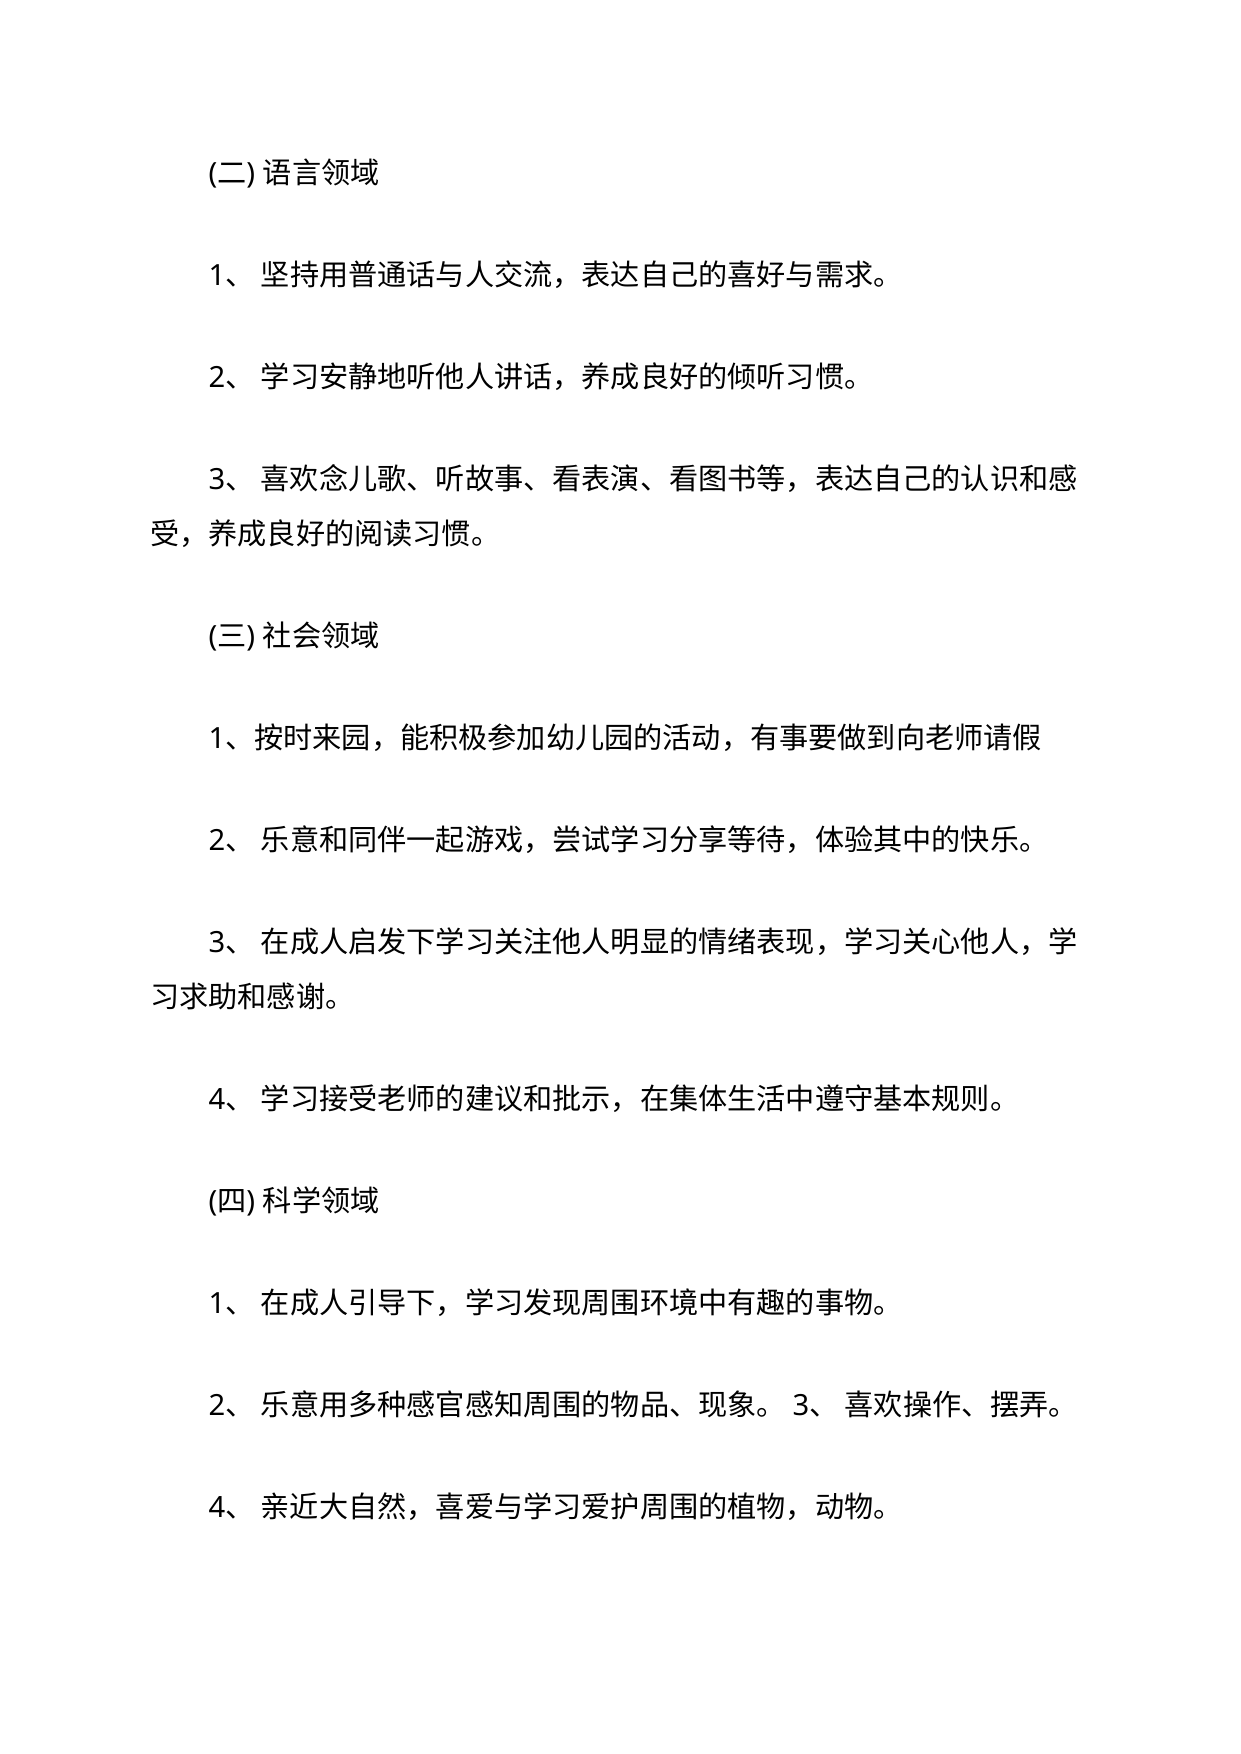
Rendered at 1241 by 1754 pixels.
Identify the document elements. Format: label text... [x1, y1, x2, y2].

text (四) 科学领域 [150, 1177, 1090, 1220]
text 1、按时来园，能积极参加幼儿园的活动，有事要做到向老师请假 [150, 715, 1090, 757]
text 2、 学习安静地听他人讲话，养成良好的倾听习惯。 [150, 354, 1090, 396]
text 1、 在成人引导下，学习发现周围环境中有趣的事物。 [150, 1279, 1090, 1322]
text (三) 社会领域 [150, 613, 1090, 655]
text 2、 乐意和同伴一起游戏，尝试学习分享等待，体验其中的快乐。 [150, 817, 1090, 859]
text 3、 在成人启发下学习关注他人明显的情绪表现，学习关心他人，学习求助和感谢。 [150, 919, 1090, 1016]
text 1、 坚持用普通话与人交流，表达自己的喜好与需求。 [150, 252, 1090, 294]
text 4、 学习接受老师的建议和批示，在集体生活中遵守基本规则。 [150, 1075, 1090, 1118]
text 2、 乐意用多种感官感知周围的物品、现象。 3、 喜欢操作、摆弄。 [150, 1381, 1090, 1424]
text 3、 喜欢念儿歌、听故事、看表演、看图书等，表达自己的认识和感受，养成良好的阅读习惯。 [150, 456, 1090, 553]
text 4、 亲近大自然，喜爱与学习爱护周围的植物，动物。 [150, 1483, 1090, 1526]
text (二) 语言领域 [150, 150, 1090, 192]
